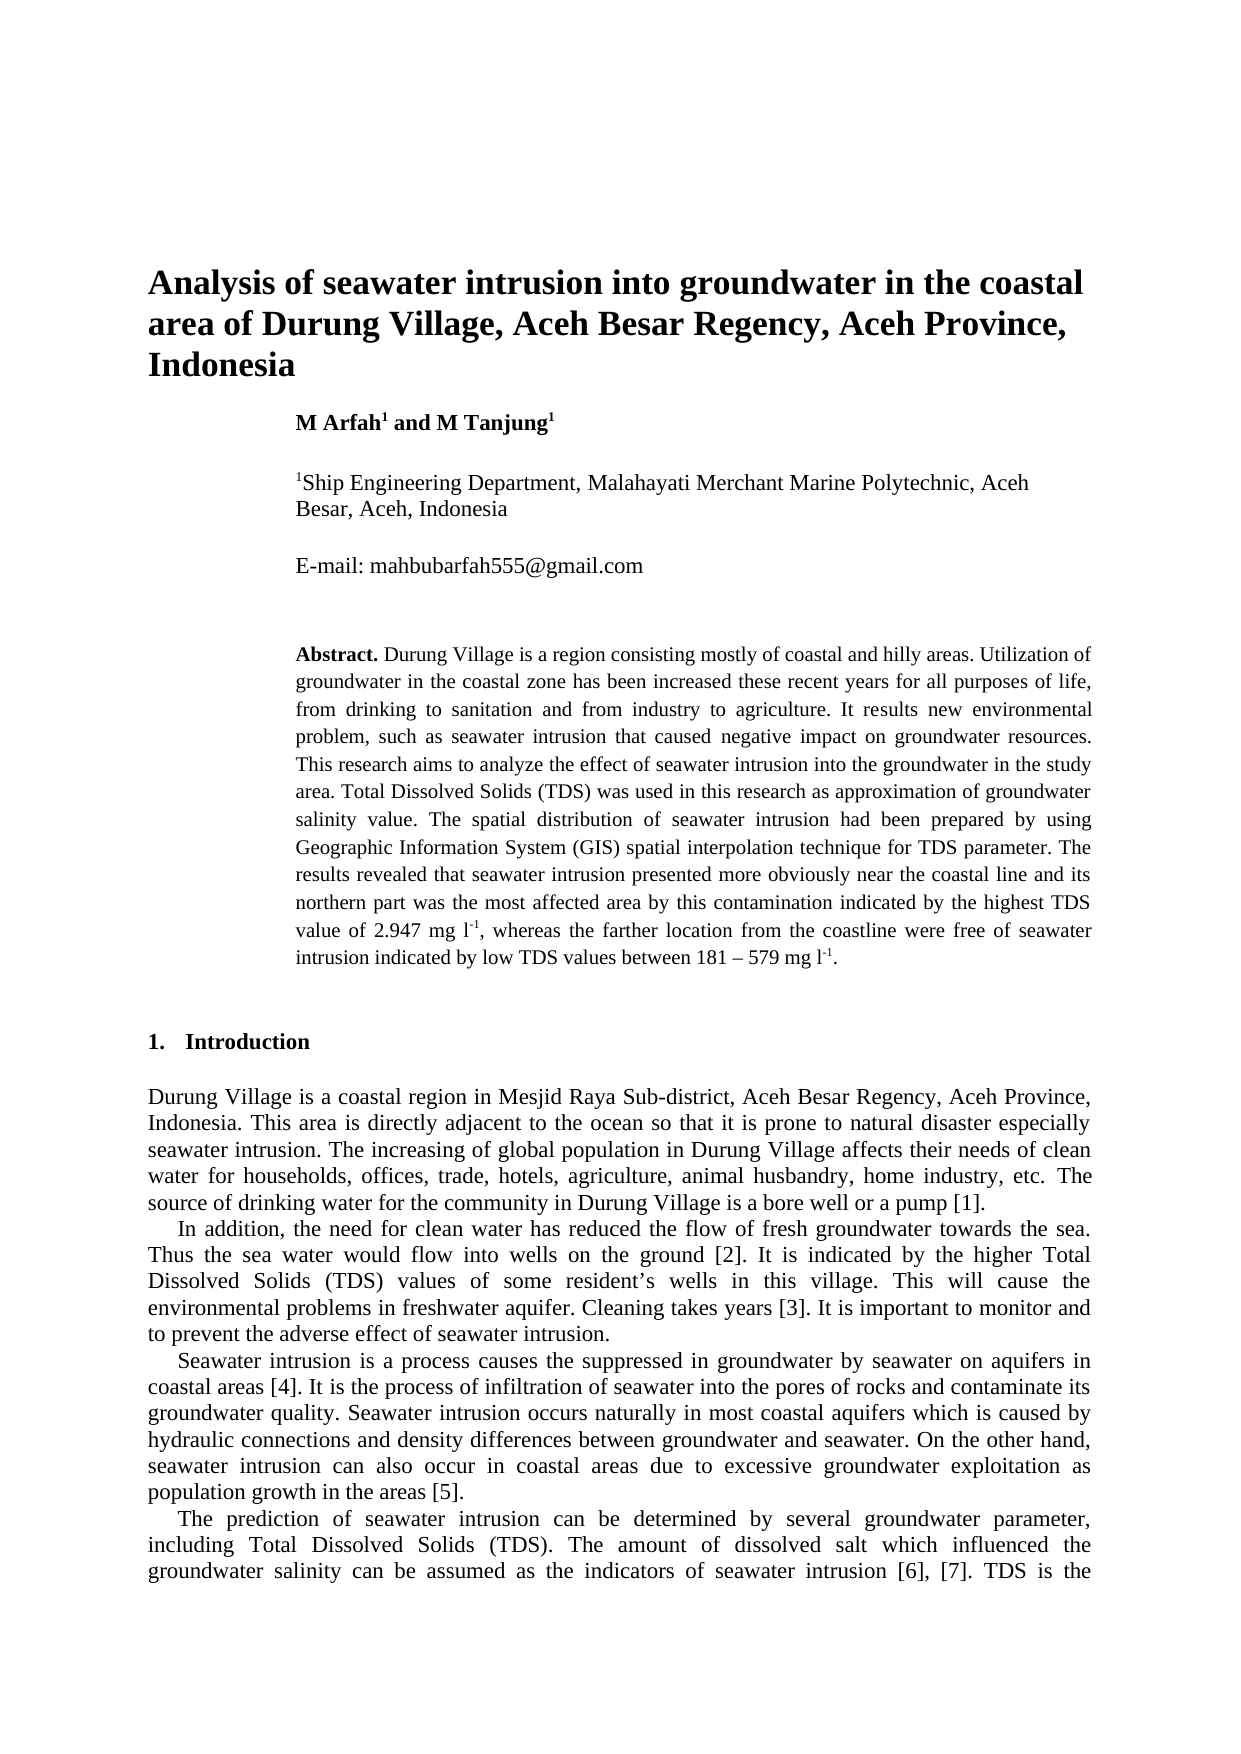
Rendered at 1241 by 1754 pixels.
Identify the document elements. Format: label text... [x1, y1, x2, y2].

list Introduction [148, 1028, 1092, 1054]
text E-mail: mahbubarfah555@gmail.com [295, 552, 1092, 578]
text Durung Village is a coastal region in Mesjid Raya Sub-district, Aceh Besar Regency, Aceh Province, Indonesia. This area is directly adjacent to the ocean so that it is prone to natural disaster especially seawater intrusion. The increasing of global population in Durung Village affects their needs of clean water for households, offices, trade, hotels, agriculture, animal husbandry, home industry, etc. The source of drinking water for the community in Durung Village is a bore well or a pump [1]. [148, 1083, 1092, 1215]
text Abstract. Durung Village is a region consisting mostly of coastal and hilly areas. Utilization of groundwater in the coastal zone has been increased these recent years for all purposes of life, from drinking to sanitation and from industry to agriculture. It results new environmental problem, such as seawater intrusion that caused negative impact on groundwater resources. This research aims to analyze the effect of seawater intrusion into the groundwater in the study area. Total Dissolved Solids (TDS) was used in this research as approximation of groundwater salinity value. The spatial distribution of seawater intrusion had been prepared by using Geographic Information System (GIS) spatial interpolation technique for TDS parameter. The results revealed that seawater intrusion presented more obviously near the coastal line and its northern part was the most affected area by this contamination indicated by the highest TDS value of 2.947 mg l-1, whereas the farther location from the coastline were free of seawater intrusion indicated by low TDS values between 181 – 579 mg l-1. [295, 641, 1092, 969]
text 1Ship Engineering Department, Malahayati Merchant Marine Polytechnic, Aceh Besar, Aceh, Indonesia [295, 469, 1092, 522]
text M Arfah1 and M Tanjung1 [295, 409, 1092, 435]
text In addition, the need for clean water has reduced the flow of fresh groundwater towards the sea. Thus the sea water would flow into wells on the ground [2]. It is indicated by the higher Total Dissolved Solids (TDS) values of some resident’s wells in this village. This will cause the environmental problems in freshwater aquifer. Cleaning takes years [3]. It is important to monitor and to prevent the adverse effect of seawater intrusion. [148, 1215, 1092, 1347]
text Seawater intrusion is a process causes the suppressed in groundwater by seawater on aquifers in coastal areas [4]. It is the process of infiltration of seawater into the pores of rocks and contaminate its groundwater quality. Seawater intrusion occurs naturally in most coastal aquifers which is caused by hydraulic connections and density differences between groundwater and seawater. On the other hand, seawater intrusion can also occur in coastal areas due to excessive groundwater exploitation as population growth in the areas [5]. [148, 1347, 1092, 1505]
text Analysis of seawater intrusion into groundwater in the coastal area of Durung Village, Aceh Besar Regency, Aceh Province, Indonesia [148, 261, 1092, 384]
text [148, 1505, 1092, 1584]
